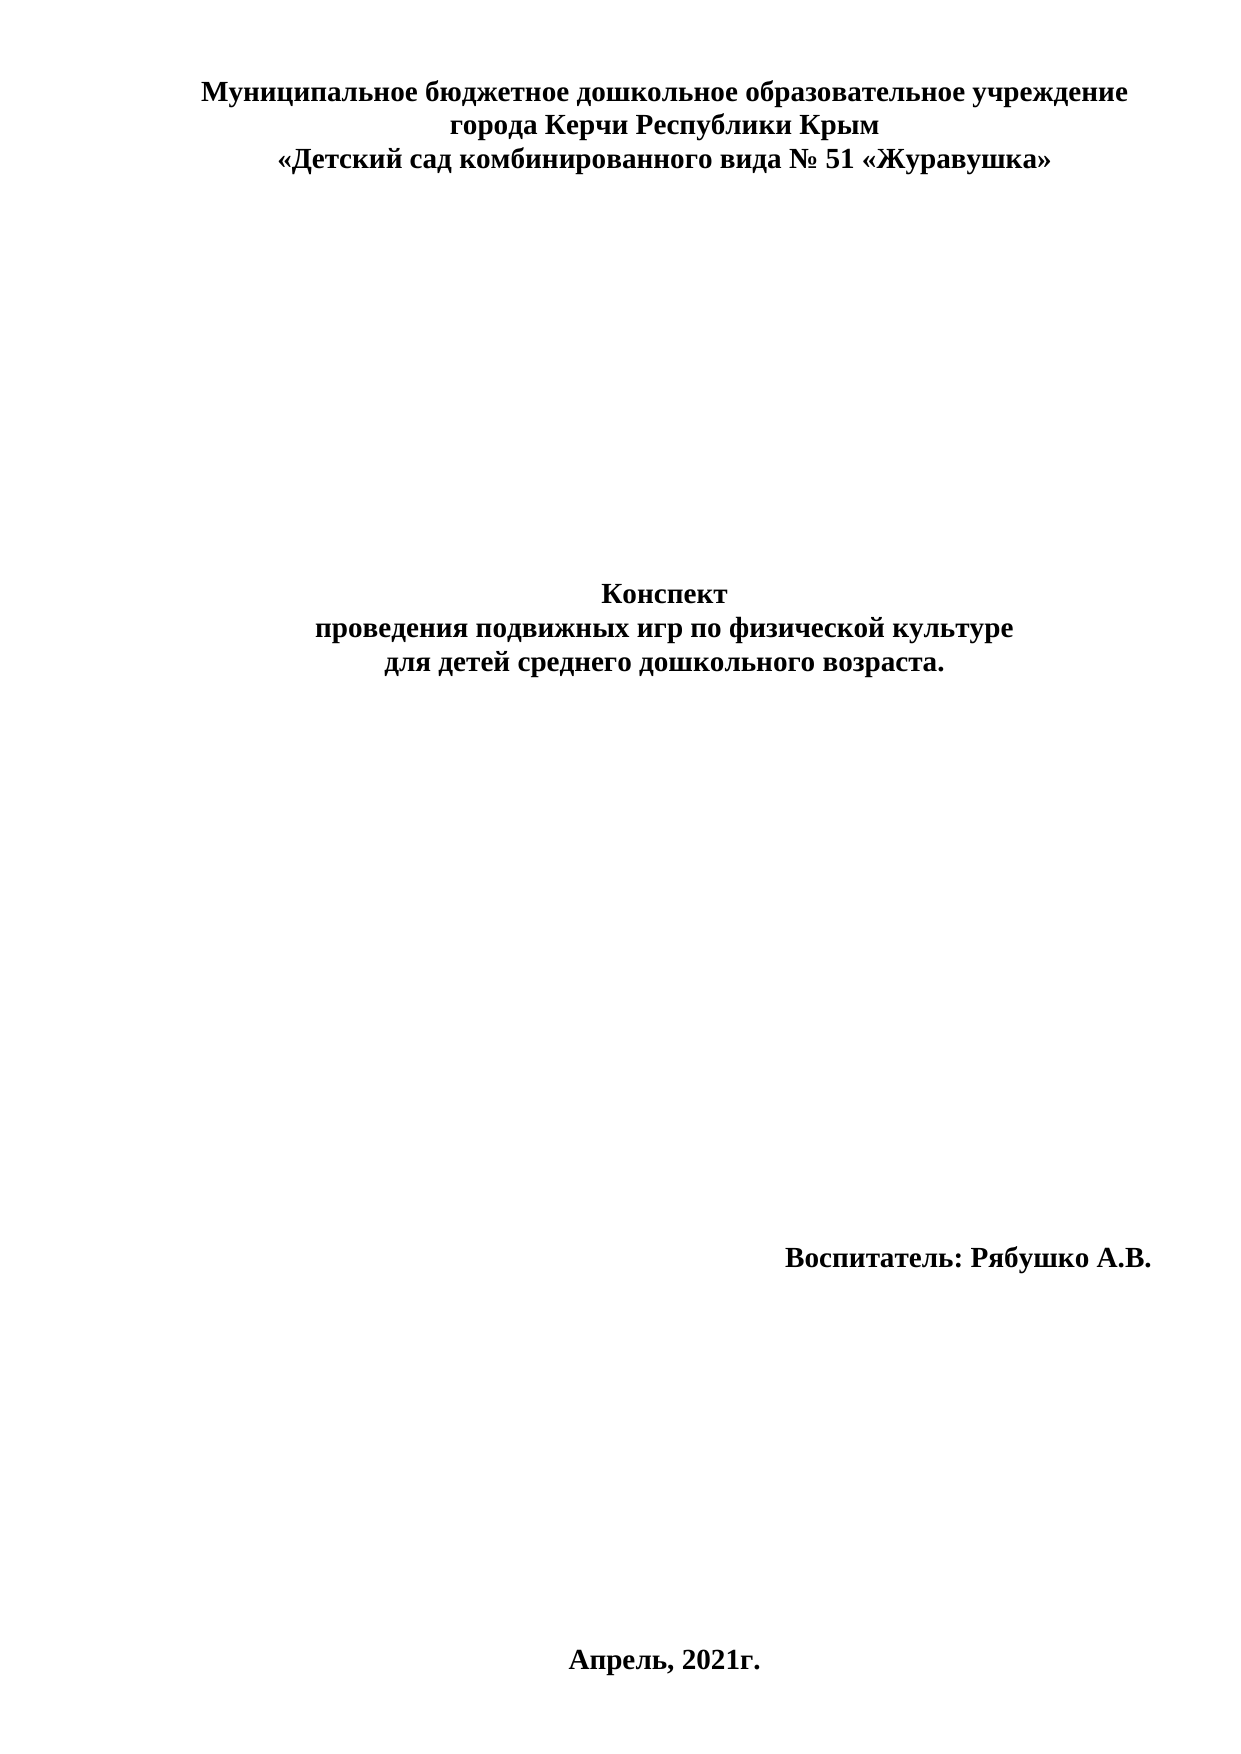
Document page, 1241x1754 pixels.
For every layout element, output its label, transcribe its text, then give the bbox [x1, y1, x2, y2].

text для детей среднего дошкольного возраста. [177, 644, 1152, 677]
text Муниципальное бюджетное дошкольное образовательное учреждение города Керчи Республики Крым [177, 74, 1152, 141]
text Воспитатель: Рябушко А.В. [177, 1240, 1152, 1274]
text «Детский сад комбинированного вида № 51 «Журавушка» [177, 141, 1152, 174]
text проведения подвижных игр по физической культуре [177, 610, 1152, 644]
text Конспект [177, 577, 1152, 610]
text Апрель, 2021г. [177, 1642, 1152, 1676]
